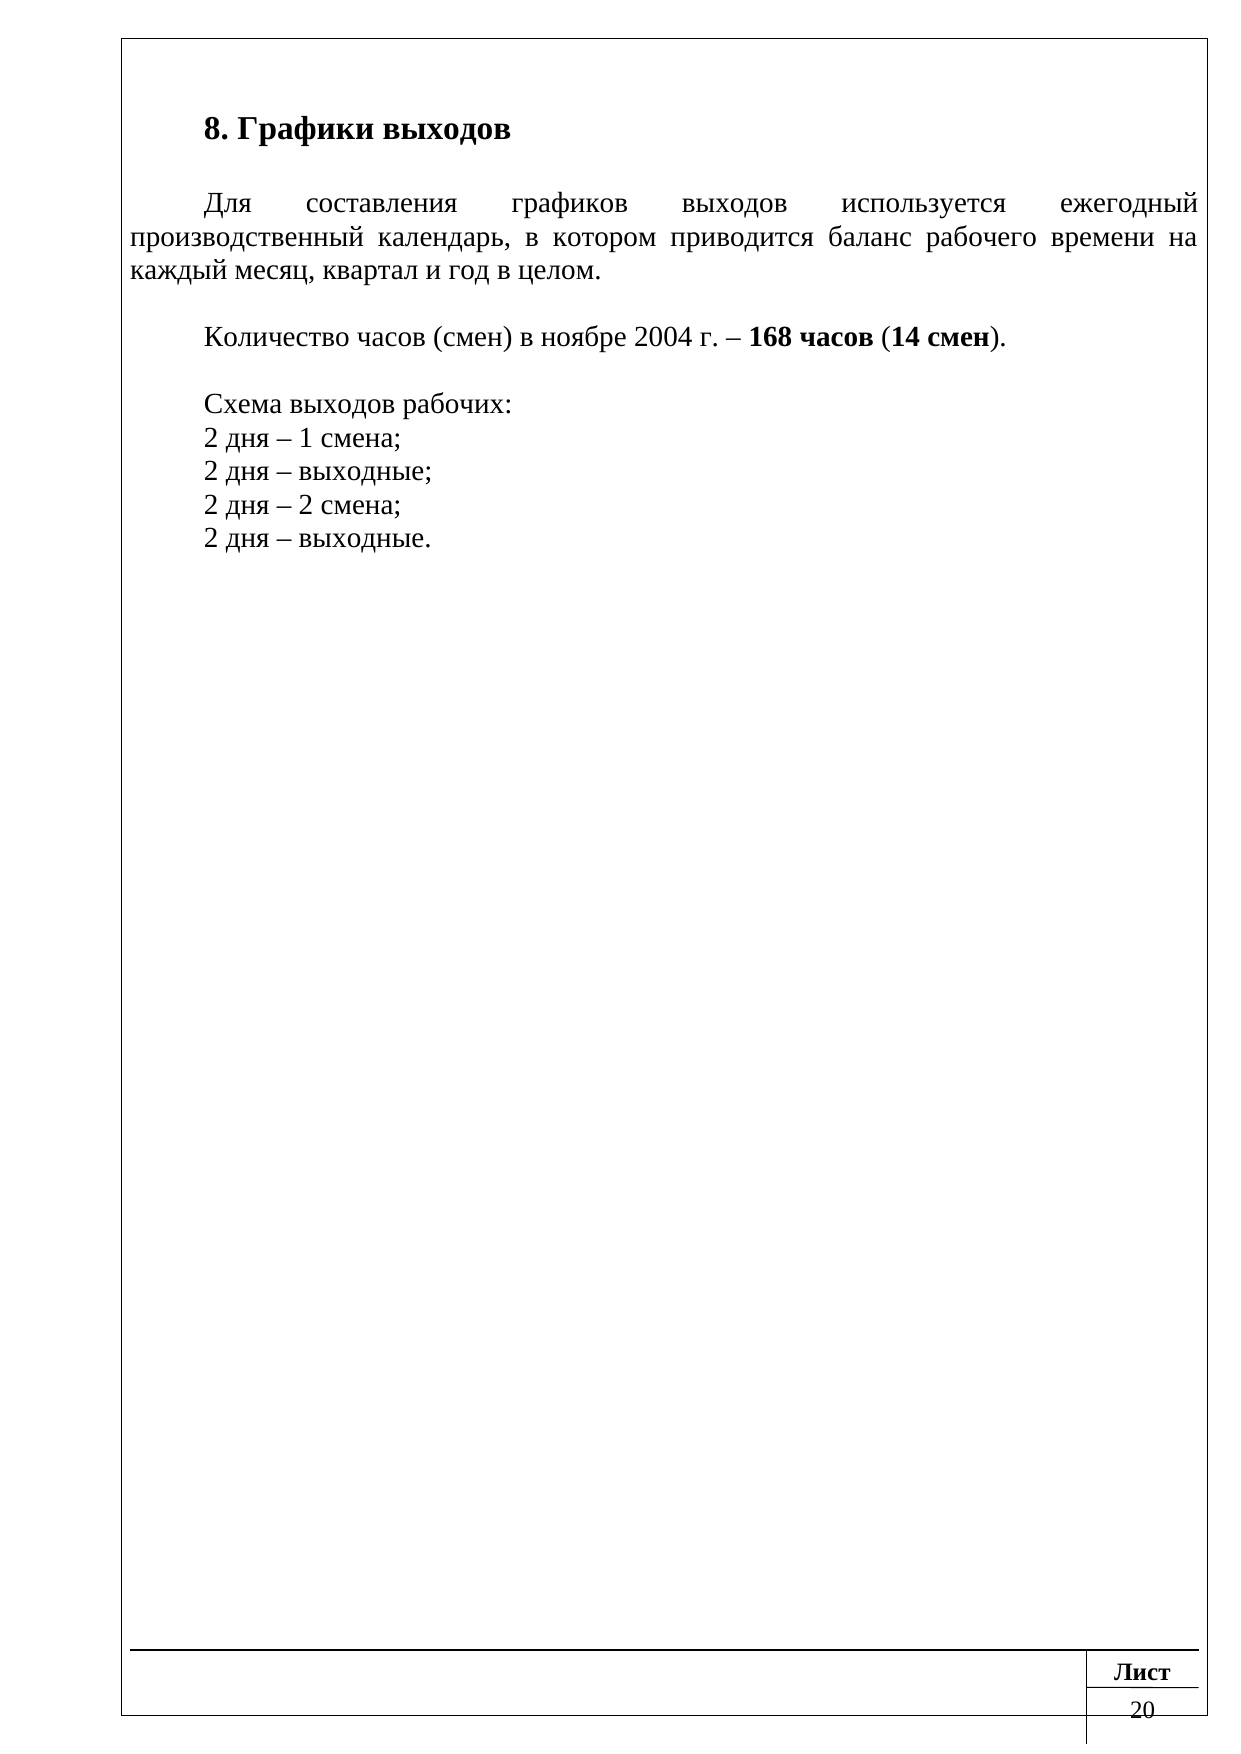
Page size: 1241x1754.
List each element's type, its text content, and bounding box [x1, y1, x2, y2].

text Для составления графиков выходов используется ежегодный производственный календарь, в котором приводится баланс рабочего времени на каждый месяц, квартал и год в целом. [130, 185, 1199, 286]
text 8. Графики выходов [130, 108, 1199, 147]
text 2 дня – 2 смена; [130, 487, 1199, 521]
text 2 дня – 1 смена; [130, 420, 1199, 453]
text 2 дня – выходные. [130, 521, 1199, 554]
text Схема выходов рабочих: [130, 386, 1199, 420]
text 2 дня – выходные; [130, 453, 1199, 487]
text Количество часов (смен) в ноябре 2004 г. – 168 часов (14 смен). [130, 319, 1199, 353]
